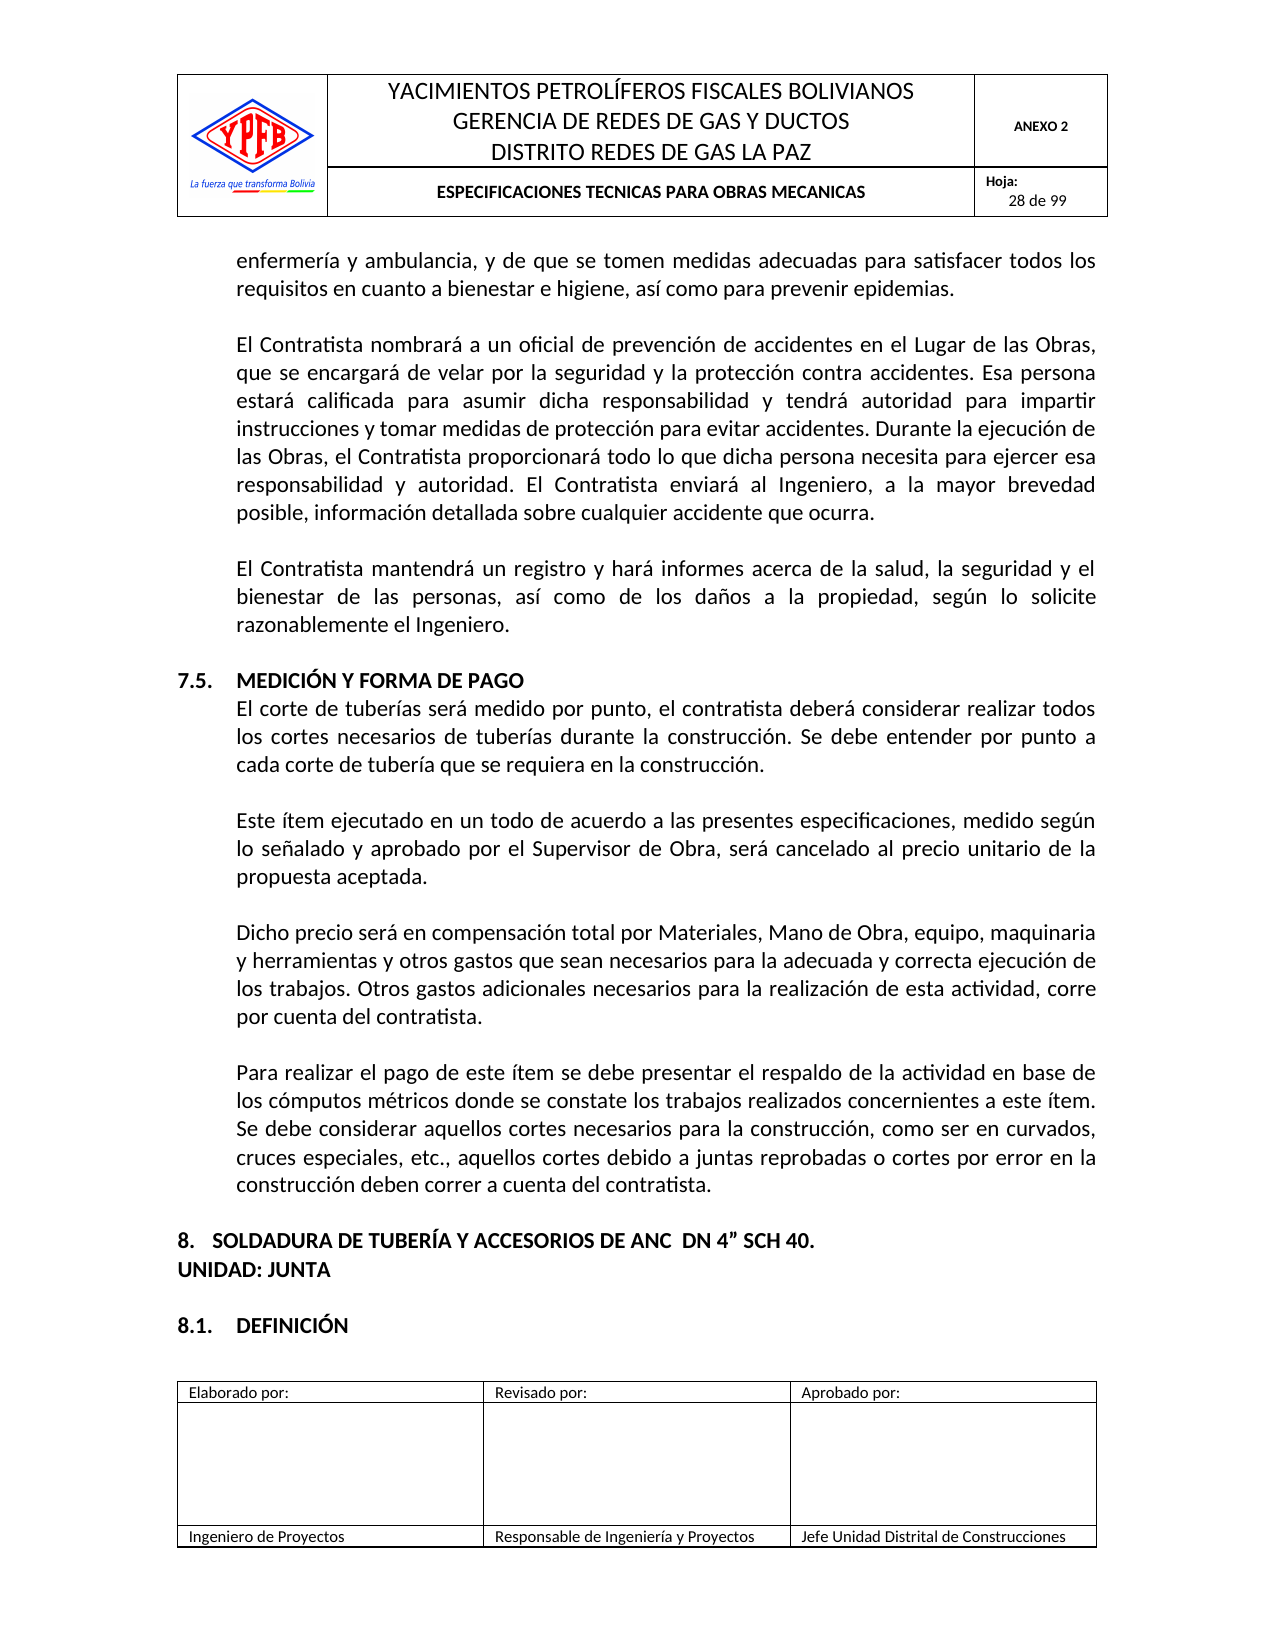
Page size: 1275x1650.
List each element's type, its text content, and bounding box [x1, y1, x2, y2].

text Este ítem ejecutado en un todo de acuerdo a las presentes especificaciones, medido según lo señalado y aprobado por el Supervisor de Obra, será cancelado al precio unitario de la propuesta aceptada. [236, 806, 1098, 890]
list SOLDADURA DE TUBERÍA Y ACCESORIOS DE ANC DN 4” SCH 40. [177, 1227, 1098, 1255]
text UNIDAD: JUNTA [177, 1255, 1098, 1283]
list MEDICIÓN Y FORMA DE PAGO [177, 666, 1098, 694]
picture [188, 93, 316, 198]
text El corte de tuberías será medido por punto, el contratista deberá considerar realizar todos los cortes necesarios de tuberías durante la construcción. Se debe entender por punto a cada corte de tubería que se requiera en la construcción. [236, 694, 1098, 778]
text El Contratista mantendrá un registro y hará informes acerca de la salud, la seguridad y el bienestar de las personas, así como de los daños a la propiedad, según lo solicite razonablemente el Ingeniero. [236, 554, 1098, 638]
text Dicho precio será en compensación total por Materiales, Mano de Obra, equipo, maquinaria y herramientas y otros gastos que sean necesarios para la adecuada y correcta ejecución de los trabajos. Otros gastos adicionales necesarios para la realización de esta actividad, corre por cuenta del contratista. [236, 918, 1098, 1031]
list DEFINICIÓN [177, 1311, 1098, 1339]
text El Contratista nombrará a un oficial de prevención de accidentes en el Lugar de las Obras, que se encargará de velar por la seguridad y la protección contra accidentes. Esa persona estará calificada para asumir dicha responsabilidad y tendrá autoridad para impartir instrucciones y tomar medidas de protección para evitar accidentes. Durante la ejecución de las Obras, el Contratista proporcionará todo lo que dicha persona necesita para ejercer esa responsabilidad y autoridad. El Contratista enviará al Ingeniero, a la mayor brevedad posible, información detallada sobre cualquier accidente que ocurra. [236, 330, 1098, 526]
text Para realizar el pago de este ítem se debe presentar el respaldo de la actividad en base de los cómputos métricos donde se constate los trabajos realizados concernientes a este ítem. Se debe considerar aquellos cortes necesarios para la construcción, como ser en curvados, cruces especiales, etc., aquellos cortes debido a juntas reprobadas o cortes por error en la construcción deben correr a cuenta del contratista. [236, 1058, 1098, 1199]
